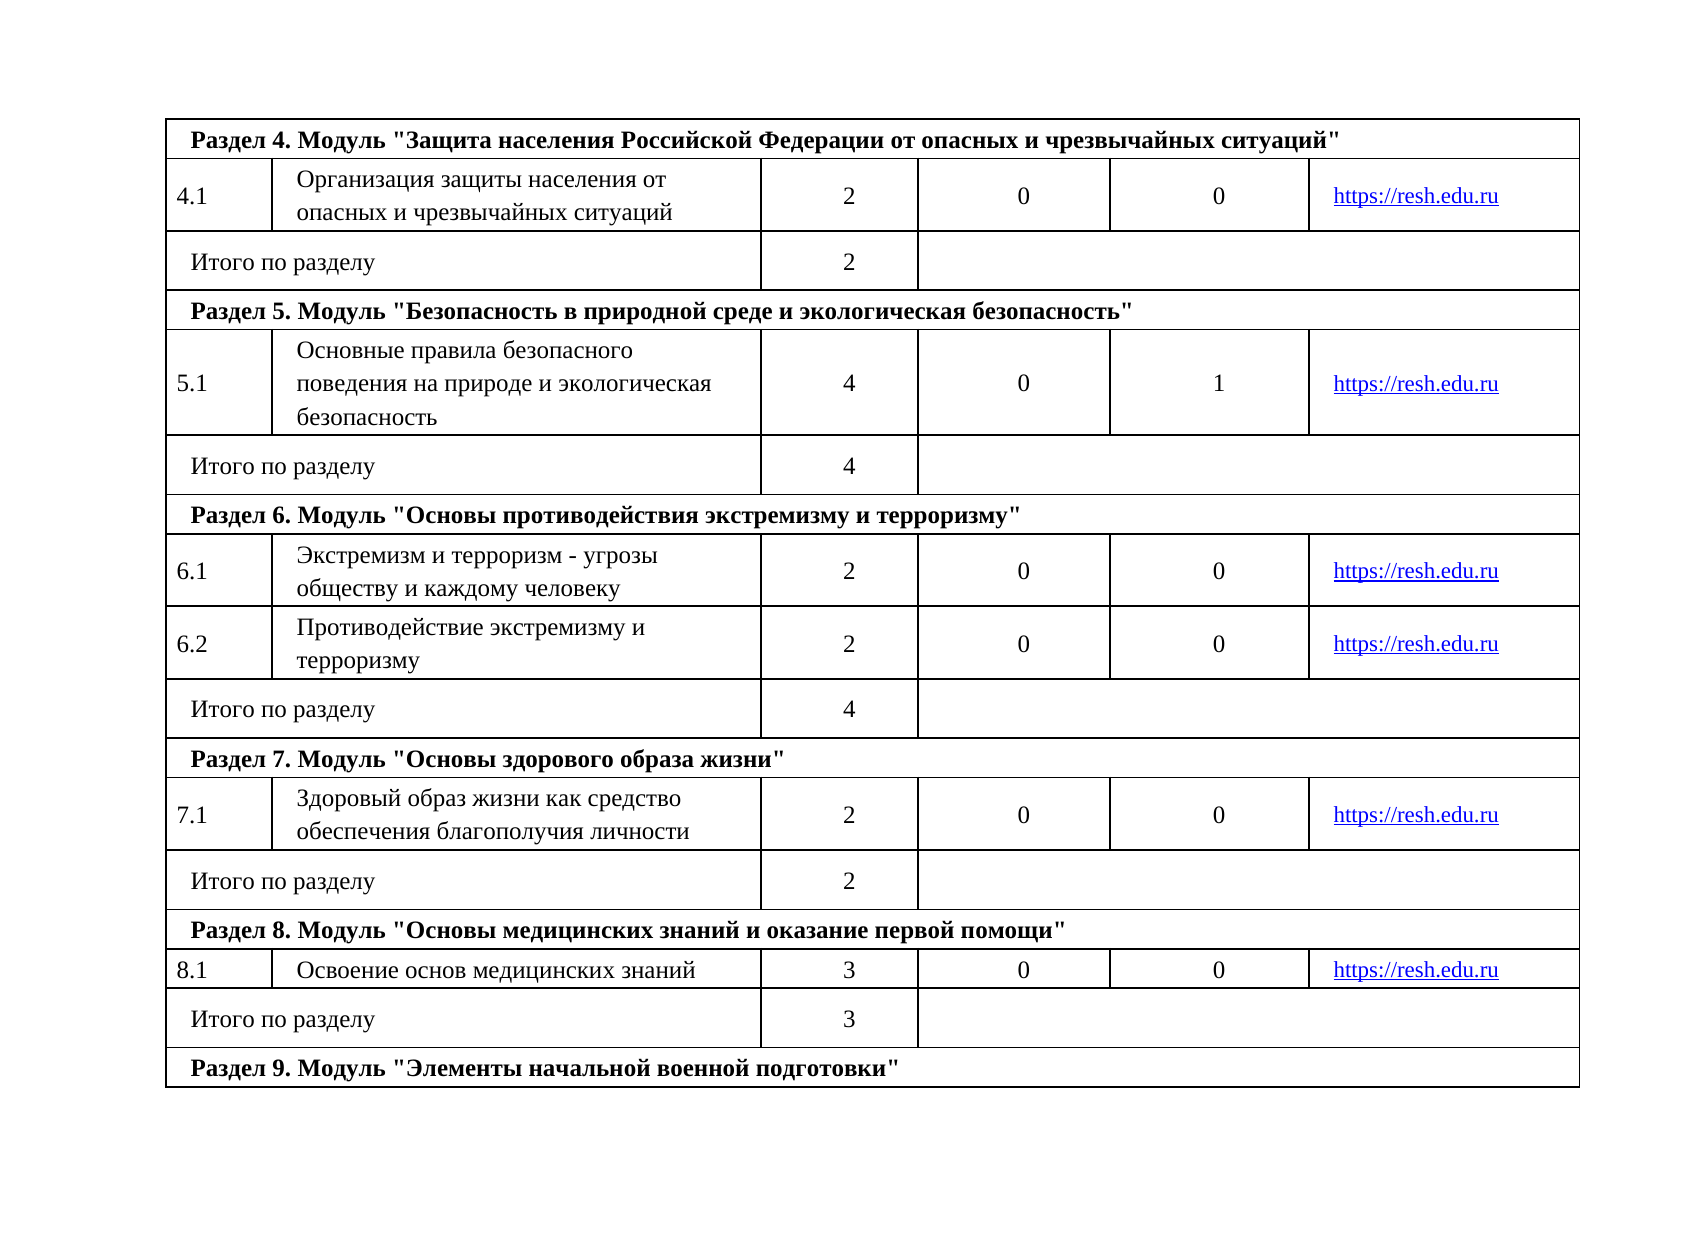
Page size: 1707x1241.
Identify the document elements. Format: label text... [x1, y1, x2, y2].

table_cell https://resh.edu.ru [1310, 607, 1579, 678]
table_cell Противодействие экстремизму и терроризму [273, 607, 760, 678]
table_cell Раздел 7. Модуль "Основы здорового образа жизни" [167, 739, 1579, 777]
table_cell 4.1 [167, 159, 271, 230]
table_cell 6.2 [167, 607, 271, 678]
table_cell Итого по разделу [167, 851, 760, 908]
table_cell 6.1 [167, 535, 271, 605]
table_cell 0 [919, 607, 1109, 678]
table_cell 0 [1111, 535, 1308, 605]
table_cell 0 [919, 159, 1109, 230]
table_cell Итого по разделу [167, 989, 760, 1047]
table_cell 2 [762, 607, 917, 678]
table_cell 0 [919, 330, 1109, 434]
table_cell Раздел 5. Модуль "Безопасность в природной среде и экологическая безопасность" [167, 291, 1579, 329]
table_cell Итого по разделу [167, 232, 760, 289]
table_cell Итого по разделу [167, 436, 760, 494]
table_cell [919, 989, 1579, 1047]
table_cell 2 [762, 232, 917, 289]
table_cell 8.1 [167, 950, 271, 987]
table_cell 7.1 [167, 778, 271, 849]
table_cell 4 [762, 330, 917, 434]
table_cell 2 [762, 535, 917, 605]
table_cell Раздел 6. Модуль "Основы противодействия экстремизму и терроризму" [167, 495, 1579, 533]
table_cell https://resh.edu.ru [1310, 535, 1579, 605]
table_cell 0 [1111, 778, 1308, 849]
table_cell [919, 232, 1579, 289]
table_cell Основные правила безопасного поведения на природе и экологическая безопасность [273, 330, 760, 434]
table_cell https://resh.edu.ru [1310, 330, 1579, 434]
table_cell [919, 851, 1579, 908]
table_cell [919, 680, 1579, 737]
table_cell 3 [762, 950, 917, 987]
table_cell 2 [762, 778, 917, 849]
table_cell https://resh.edu.ru [1310, 778, 1579, 849]
table_cell 4 [762, 680, 917, 737]
table_cell 1 [1111, 330, 1308, 434]
table_cell Организация защиты населения от опасных и чрезвычайных ситуаций [273, 159, 760, 230]
table_cell https://resh.edu.ru [1310, 159, 1579, 230]
table_cell Экстремизм и терроризм - угрозы обществу и каждому человеку [273, 535, 760, 605]
table_cell Раздел 9. Модуль "Элементы начальной военной подготовки" [167, 1048, 1579, 1086]
table_cell 3 [762, 989, 917, 1047]
table_cell Раздел 8. Модуль "Основы медицинских знаний и оказание первой помощи" [167, 910, 1579, 948]
table_cell 0 [919, 535, 1109, 605]
table_cell [919, 436, 1579, 494]
table_cell 2 [762, 159, 917, 230]
table_cell 0 [1111, 159, 1308, 230]
table_cell 4 [762, 436, 917, 494]
table_cell Раздел 4. Модуль "Защита населения Российской Федерации от опасных и чрезвычайных ситуаций" [167, 120, 1579, 157]
table_cell Итого по разделу [167, 680, 760, 737]
table_cell 5.1 [167, 330, 271, 434]
table_cell 2 [762, 851, 917, 908]
table_cell 0 [1111, 607, 1308, 678]
table_cell 0 [919, 950, 1109, 987]
table_cell 0 [919, 778, 1109, 849]
table_cell Здоровый образ жизни как средство обеспечения благополучия личности [273, 778, 760, 849]
table_cell Освоение основ медицинских знаний [273, 950, 760, 987]
table_cell 0 [1111, 950, 1308, 987]
table_cell https://resh.edu.ru [1310, 950, 1579, 987]
